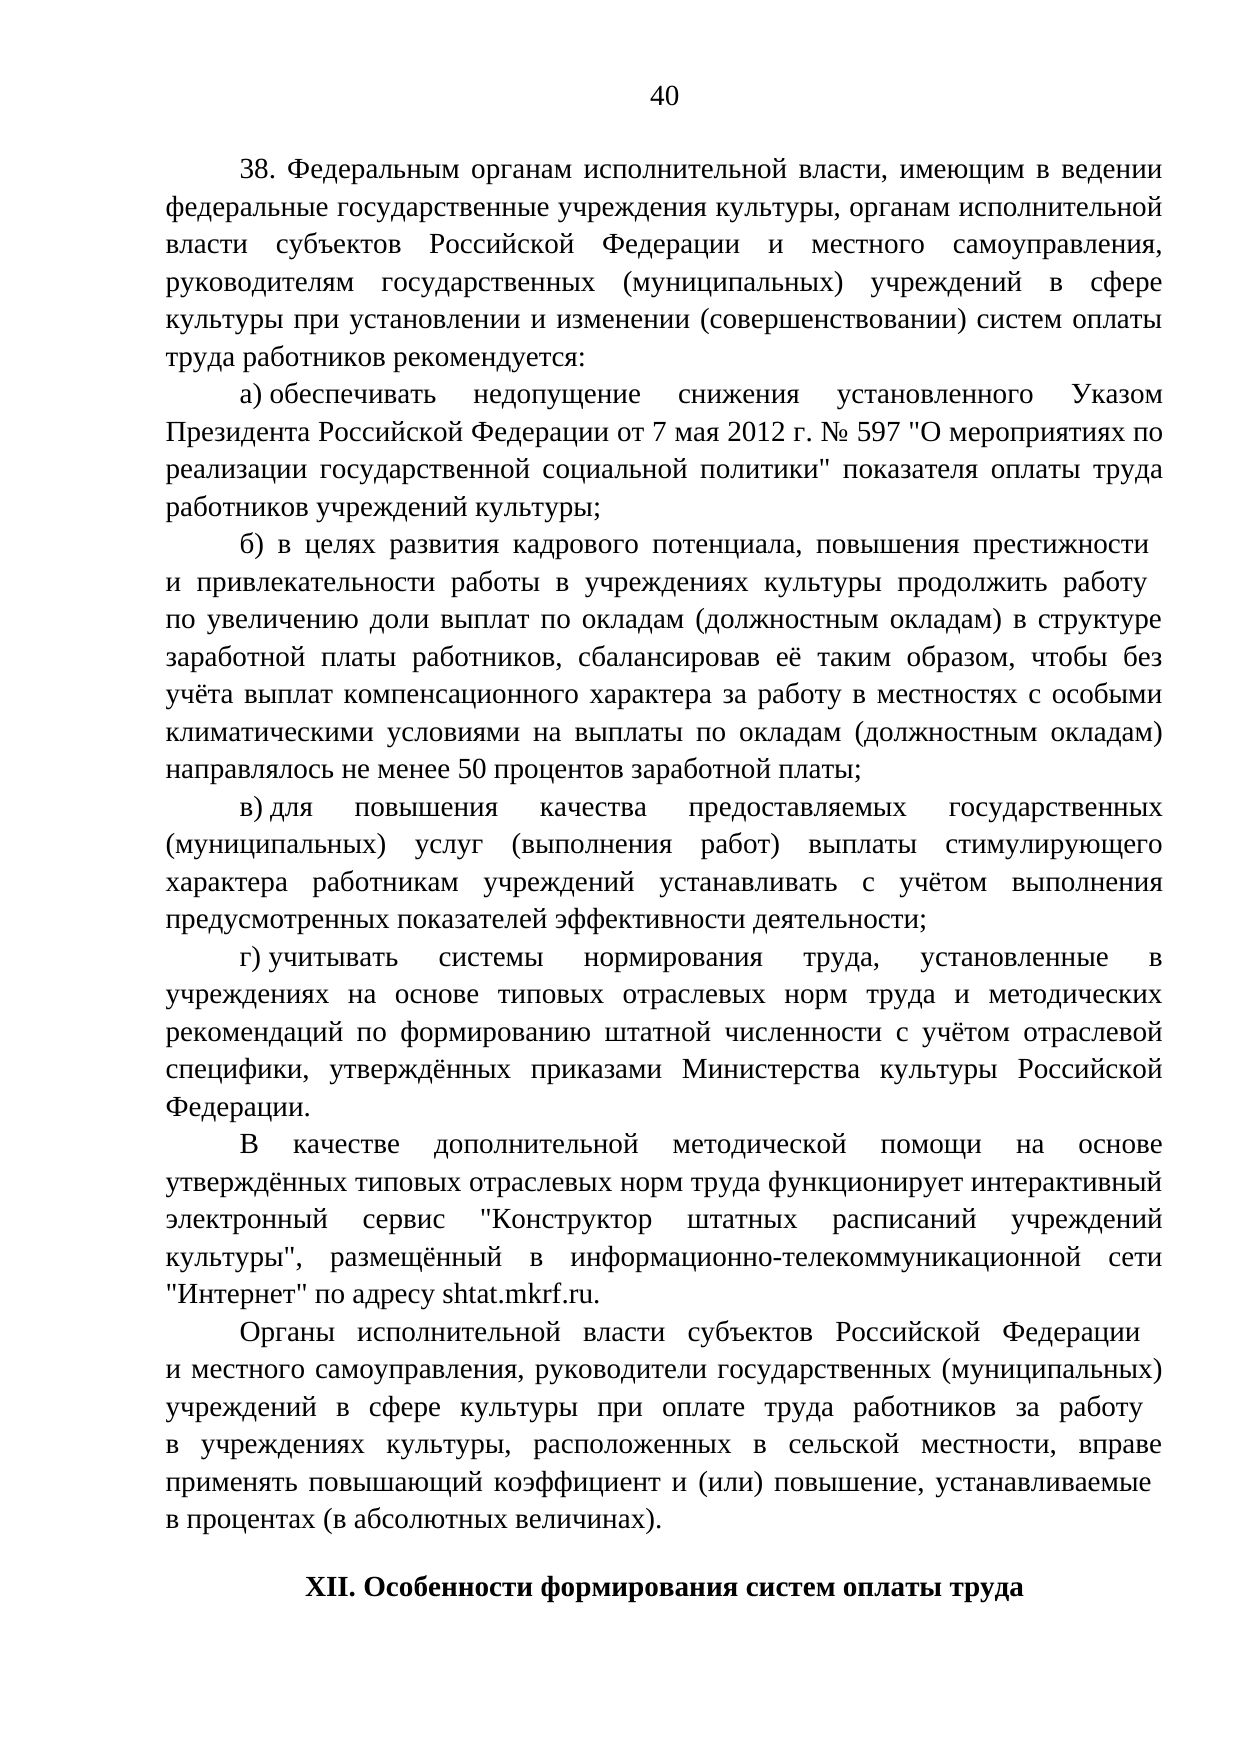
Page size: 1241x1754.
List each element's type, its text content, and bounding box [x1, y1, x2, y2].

text Органы исполнительной власти субъектов Российской Федерации и местного самоуправления, руководители государственных (муниципальных) учреждений в сфере культуры при оплате труда работников за работу в учреждениях культуры, расположенных в сельской местности, вправе применять повышающий коэффициент и (или) повышение, устанавливаемые в процентах (в абсолютных величинах). [165, 1310, 1163, 1535]
text в) для повышения качества предоставляемых государственных (муниципальных) услуг (выполнения работ) выплаты стимулирующего характера работникам учреждений устанавливать с учётом выполнения предусмотренных показателей эффективности деятельности; [165, 785, 1163, 935]
text г) учитывать системы нормирования труда, установленные в учреждениях на основе типовых отраслевых норм труда и методических рекомендаций по формированию штатной численности с учётом отраслевой специфики, утверждённых приказами Министерства культуры Российской Федерации. [165, 935, 1163, 1123]
text а) обеспечивать недопущение снижения установленного Указом Президента Российской Федерации от 7 мая 2012 г. № 597 "О мероприятиях по реализации государственной социальной политики" показателя оплаты труда работников учреждений культуры; [165, 373, 1163, 523]
text 38. Федеральным органам исполнительной власти, имеющим в ведении федеральные государственные учреждения культуры, органам исполнительной власти субъектов Российской Федерации и местного самоуправления, руководителям государственных (муниципальных) учреждений в сфере культуры при установлении и изменении (совершенствовании) систем оплаты труда работников рекомендуется: [165, 148, 1163, 373]
text В качестве дополнительной методической помощи на основе утверждённых типовых отраслевых норм труда функционирует интерактивный электронный сервис "Конструктор штатных расписаний учреждений культуры", размещённый в информационно-телекоммуникационной сети "Интернет" по адресу shtat.mkrf.ru. [165, 1123, 1163, 1310]
text XII. Особенности формирования систем оплаты труда [165, 1569, 1163, 1602]
text б) в целях развития кадрового потенциала, повышения престижности и привлекательности работы в учреждениях культуры продолжить работу по увеличению доли выплат по окладам (должностным окладам) в структуре заработной платы работников, сбалансировав её таким образом, чтобы без учёта выплат компенсационного характера за работу в местностях с особыми климатическими условиями на выплаты по окладам (должностным окладам) направлялось не менее 50 процентов заработной платы; [165, 523, 1163, 785]
